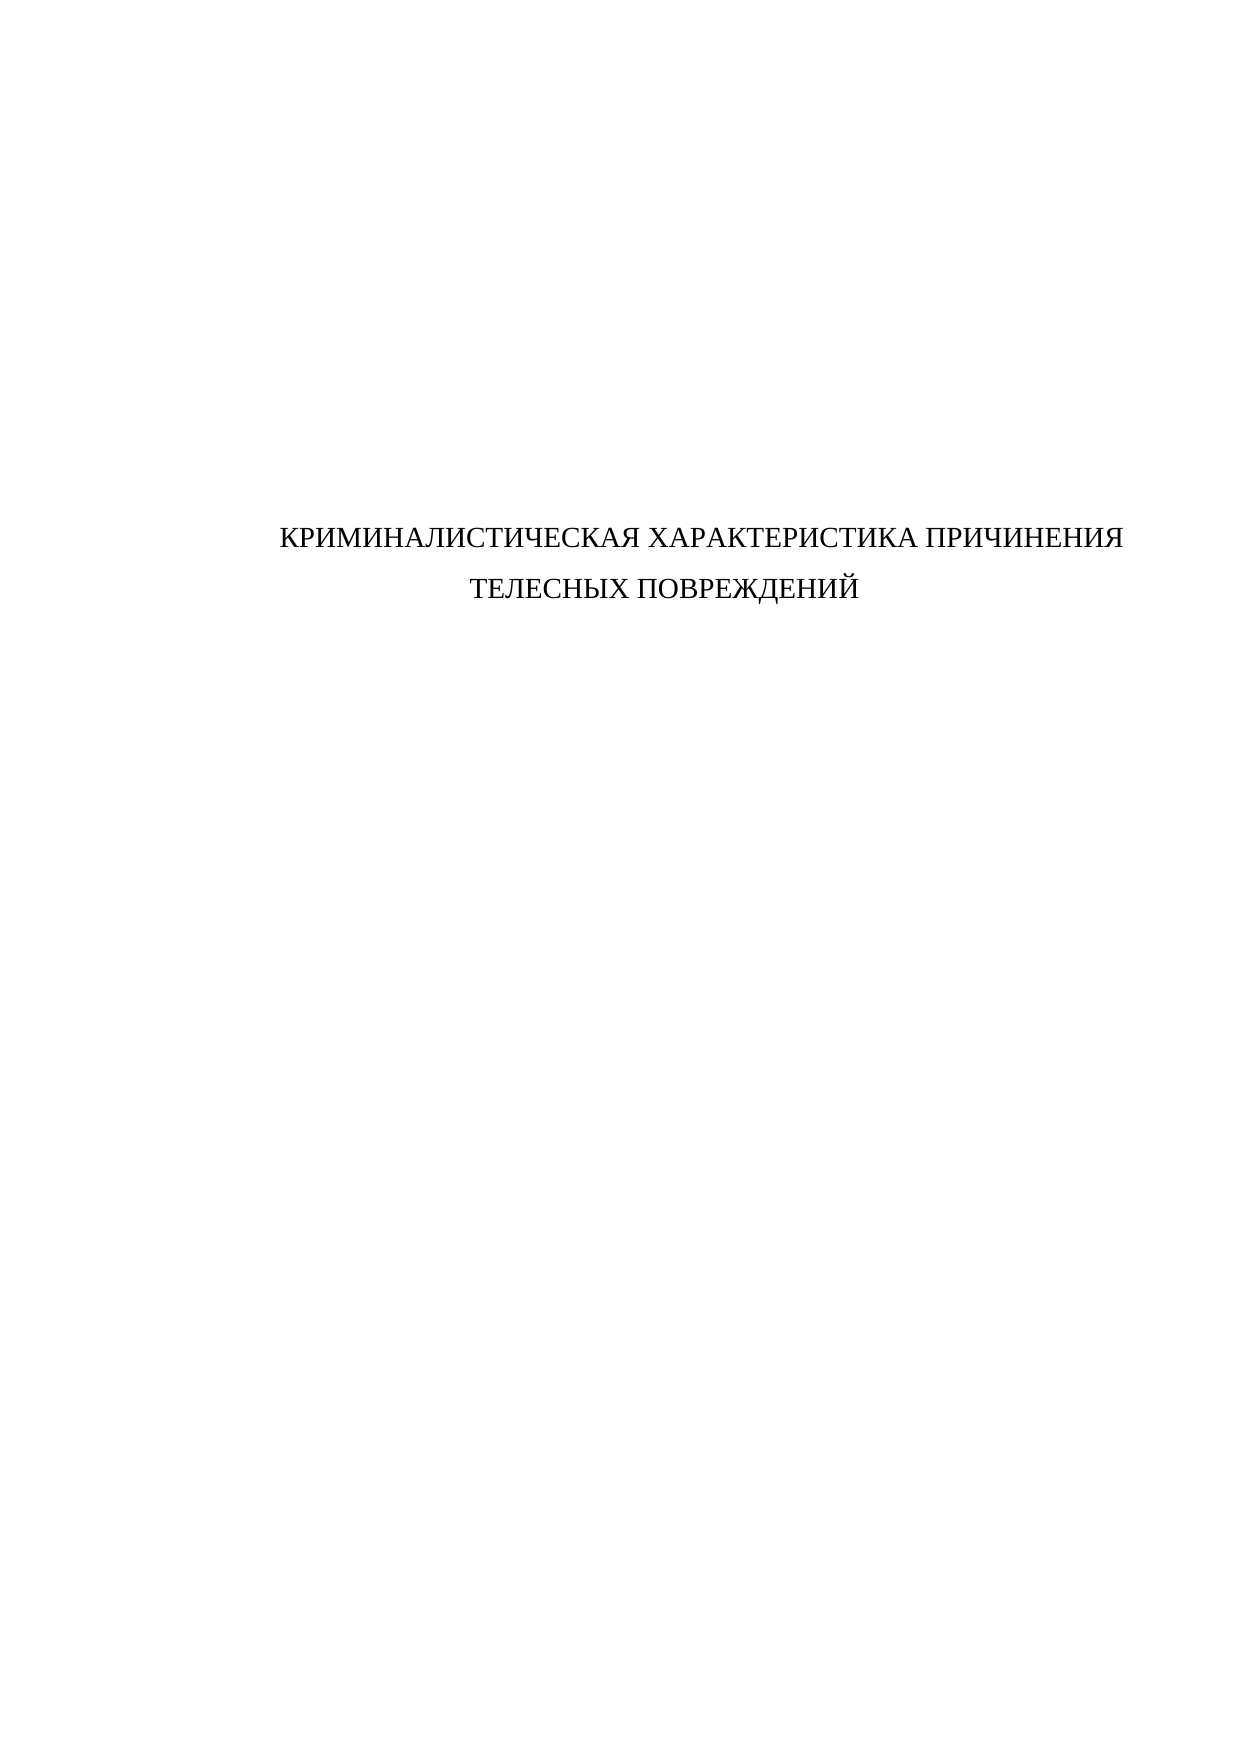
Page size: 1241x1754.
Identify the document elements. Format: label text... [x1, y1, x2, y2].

text КРИМИНАЛИСТИЧЕСКАЯ ХАРАКТЕРИСТИКА ПРИЧИНЕНИЯ ТЕЛЕСНЫХ ПОВРЕЖДЕНИЙ [177, 521, 1152, 604]
